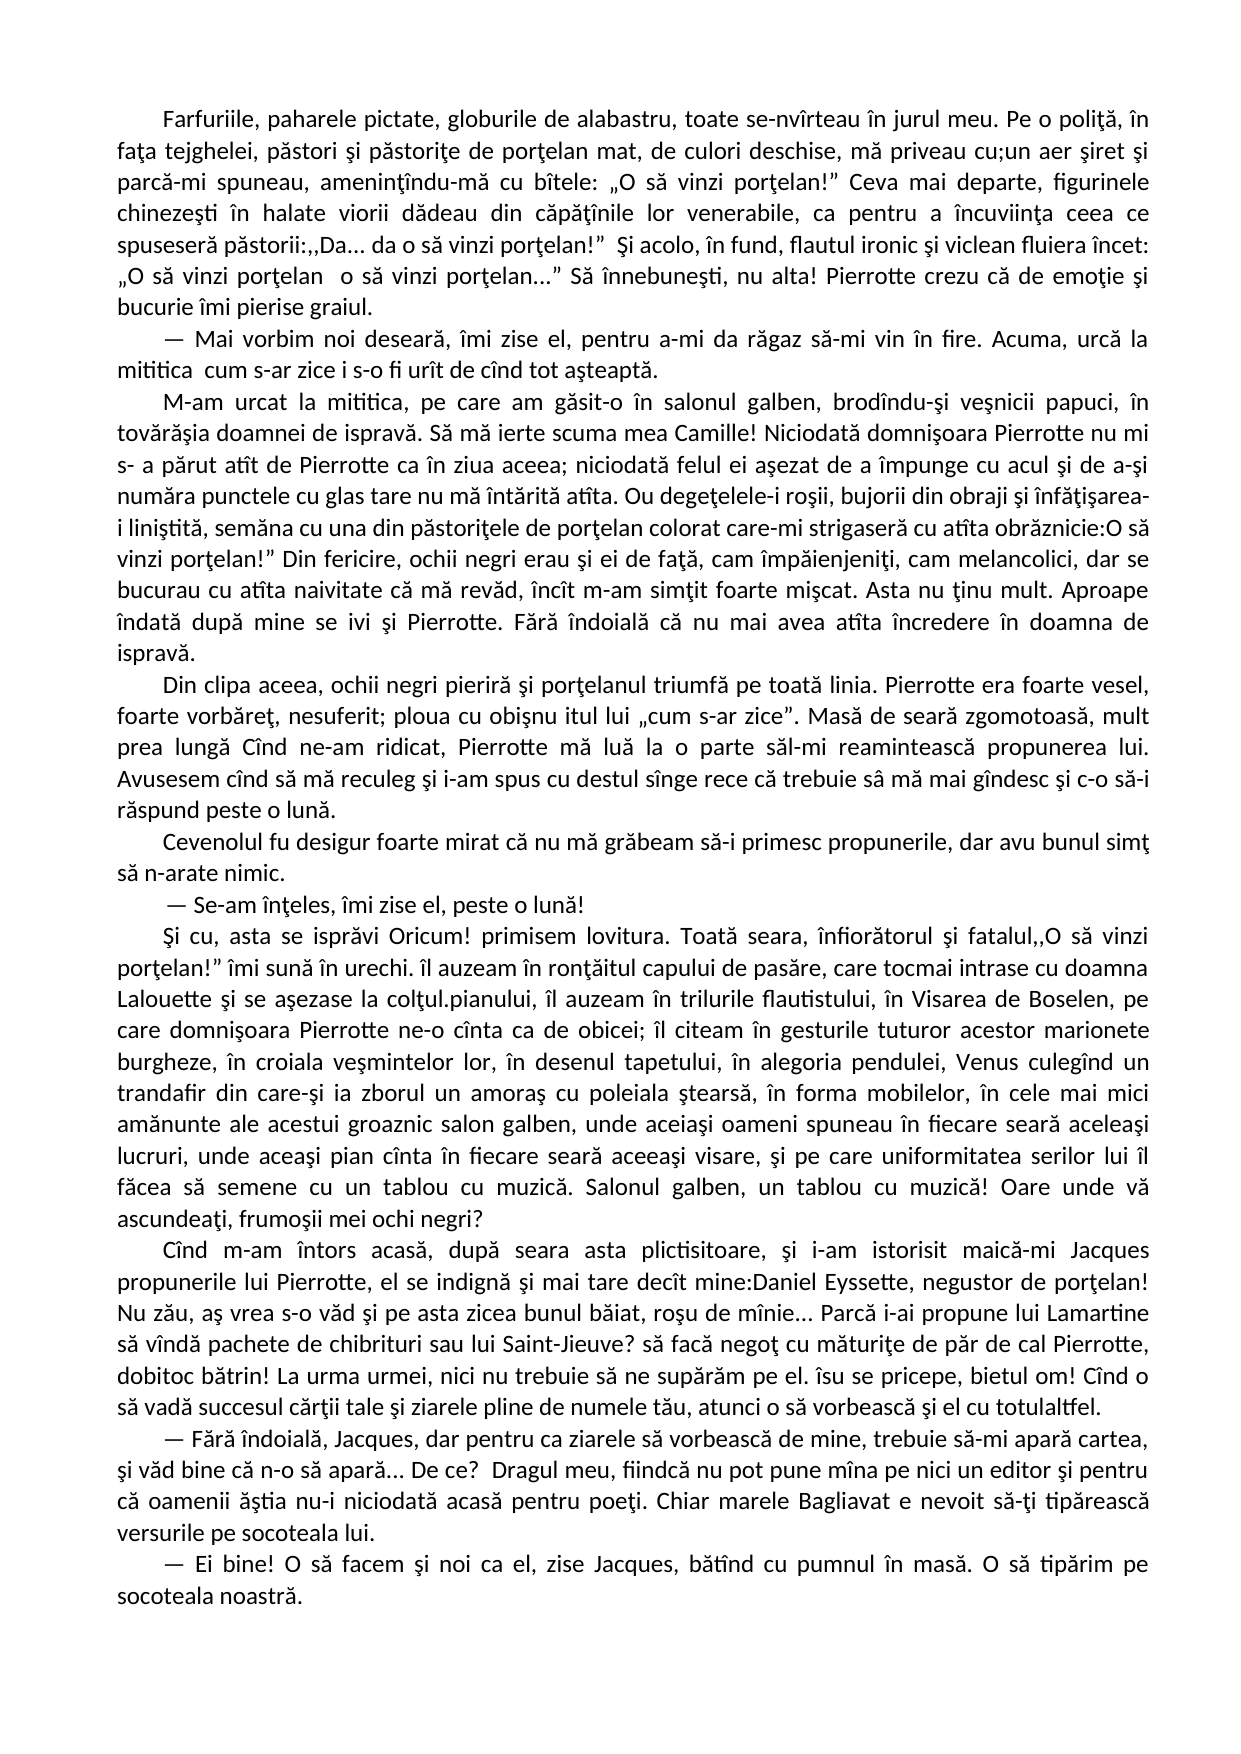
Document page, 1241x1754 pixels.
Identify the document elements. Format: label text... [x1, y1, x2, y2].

text — Fără îndoială, Jacques, dar pentru ca ziarele să vorbească de mine, trebuie să-mi apară cartea, şi văd bine că n-o să apară... De ce? Dragul meu, fiindcă nu pot pune mîna pe nici un editor şi pentru că oamenii ăştia nu-i niciodată acasă pentru poeţi. Chiar marele Bagliavat e nevoit să-ţi tipărească versurile pe socoteala lui. [117, 1423, 1151, 1547]
text M-am urcat la mititica, pe care am găsit-o în salonul galben, brodîndu-şi veşnicii papuci, în tovărăşia doamnei de ispravă. Să mă ierte scuma mea Camille! Niciodată domnişoara Pierrotte nu mi s- a părut atît de Pierrotte ca în ziua aceea; niciodată felul ei aşezat de a împunge cu acul şi de a-şi număra punctele cu glas tare nu mă întărită atîta. Ou degeţelele-i roşii, bujorii din obraji şi înfăţişarea-i liniştită, semăna cu una din păstoriţele de porţelan colorat care-mi strigaseră cu atîta obrăznicie:O să vinzi porţelan!” Din fericire, ochii negri erau şi ei de faţă, cam împăienjeniţi, cam melancolici, dar se bucurau cu atîta naivitate că mă revăd, încît m-am simţit foarte mişcat. Asta nu ţinu mult. Aproape îndată după mine se ivi şi Pierrotte. Fără îndoială că nu mai avea atîta încredere în doamna de ispravă. [117, 386, 1151, 668]
text — Ei bine! O să facem şi noi ca el, zise Jacques, bătînd cu pumnul în masă. O să tipărim pe socoteala noastră. [117, 1548, 1151, 1610]
text Farfuriile, paharele pictate, globurile de alabastru, toate se-nvîrteau în jurul meu. Pe o poliţă, în faţa tejghelei, păstori şi păstoriţe de porţelan mat, de culori deschise, mă priveau cu;un aer şiret şi parcă-mi spuneau, ameninţîndu-mă cu bîtele: „O să vinzi porţelan!” Ceva mai departe, figurinele chinezeşti în halate viorii dădeau din căpăţînile lor venerabile, ca pentru a încuviinţa ceea ce spuseseră păstorii:,,Da... da o să vinzi porţelan!” Şi acolo, în fund, flautul ironic şi viclean fluiera încet: „O să vinzi porţelan o să vinzi porţelan...” Să înnebuneşti, nu alta! Pierrotte crezu că de emoţie şi bucurie îmi pierise graiul. [118, 103, 1153, 322]
text — Se-am înţeles, îmi zise el, peste o lună! [165, 889, 1151, 919]
text Cînd m-am întors acasă, după seara asta plictisitoare, şi i-am istorisit maică-mi Jacques propunerile lui Pierrotte, el se indignă şi mai tare decît mine:Daniel Eyssette, negustor de porţelan! Nu zău, aş vrea s-o văd şi pe asta zicea bunul băiat, roşu de mînie... Parcă i-ai propune lui Lamartine să vîndă pachete de chibrituri sau lui Saint-Jieuve? să facă negoţ cu măturiţe de păr de cal Pierrotte, dobitoc bătrin! La urma urmei, nici nu trebuie să ne supărăm pe el. îsu se pricepe, bietul om! Cînd o să vadă succesul cărţii tale şi ziarele pline de numele tău, atunci o să vorbească şi el cu totulaltfel. [117, 1234, 1151, 1422]
text — Mai vorbim noi deseară, îmi zise el, pentru a-mi da răgaz să-mi vin în fire. Acuma, urcă la mititica cum s-ar zice i s-o fi urît de cînd tot aşteaptă. [117, 323, 1151, 385]
text Şi cu, asta se isprăvi Oricum! primisem lovitura. Toată seara, înfiorătorul şi fatalul,,O să vinzi porţelan!” îmi sună în urechi. îl auzeam în ronţăitul capului de pasăre, care tocmai intrase cu doamna Lalouette şi se aşezase la colţul.pianului, îl auzeam în trilurile flautistului, în Visarea de Boselen, pe care domnişoara Pierrotte ne-o cînta ca de obicei; îl citeam în gesturile tuturor acestor marionete burgheze, în croiala veşmintelor lor, în desenul tapetului, în alegoria pendulei, Venus culegînd un trandafir din care-şi ia zborul un amoraş cu poleiala ştearsă, în forma mobilelor, în cele mai mici amănunte ale acestui groaznic salon galben, unde aceiaşi oameni spuneau în fiecare seară aceleaşi lucruri, unde aceaşi pian cînta în fiecare seară aceeaşi visare, şi pe care uniformitatea serilor lui îl făcea să semene cu un tablou cu muzică. Salonul galben, un tablou cu muzică! Oare unde vă ascundeaţi, frumoşii mei ochi negri? [117, 921, 1151, 1233]
text Din clipa aceea, ochii negri pieriră şi porţelanul triumfă pe toată linia. Pierrotte era foarte vesel, foarte vorbăreţ, nesuferit; ploua cu obişnu itul lui „cum s-ar zice”. Masă de seară zgomotoasă, mult prea lungă Cînd ne-am ridicat, Pierrotte mă luă la o parte săl-mi reamintească propunerea lui. Avusesem cînd să mă reculeg şi i-am spus cu destul sînge rece că trebuie sâ mă mai gîndesc şi c-o să-i răspund peste o lună. [117, 669, 1151, 825]
text Cevenolul fu desigur foarte mirat că nu mă grăbeam să-i primesc propunerile, dar avu bunul simţ să n-arate nimic. [117, 826, 1151, 888]
